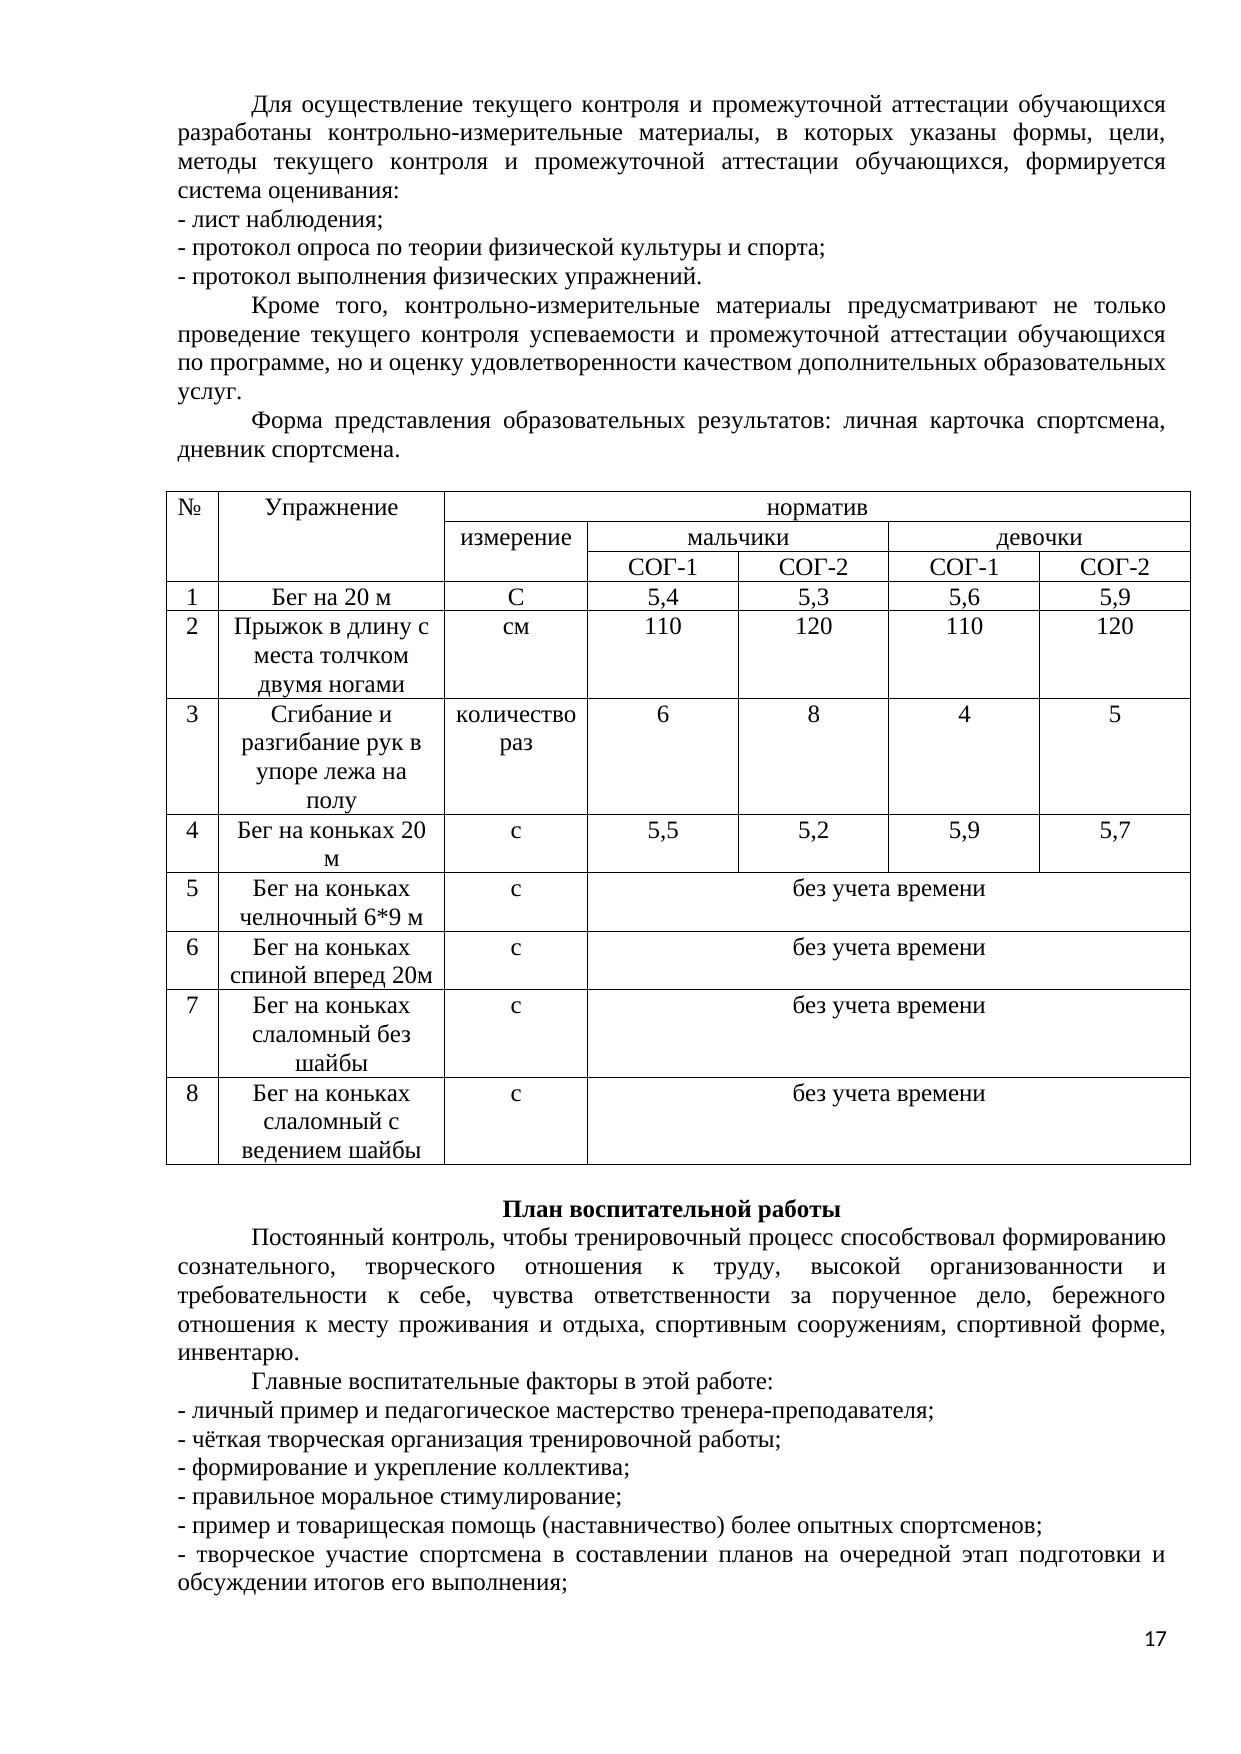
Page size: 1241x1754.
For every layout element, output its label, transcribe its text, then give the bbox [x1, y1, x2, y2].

table_cell 5,4 [588, 582, 738, 610]
text - протокол опроса по теории физической культуры и спорта; [177, 232, 1167, 261]
table_cell 5 [167, 873, 218, 931]
table_cell С [445, 582, 587, 610]
table_cell 6 [588, 699, 738, 814]
table_cell Бег на коньках слаломный без шайбы [219, 990, 295, 1077]
table_cell 4 [167, 815, 218, 872]
table_header Упражнение [219, 492, 444, 581]
text - личный пример и педагогическое мастерство тренера-преподавателя; [177, 1395, 1167, 1424]
text - лист наблюдения; [177, 204, 1167, 232]
table_cell Бег на коньках слаломный без шайбы [368, 990, 444, 1077]
text Постоянный контроль, чтобы тренировочный процесс способствовал формированию сознательного, творческого отношения к труду, высокой организованности и требовательности к себе, чувства ответственности за порученное дело, бережного отношения к месту проживания и отдыха, спортивным сооружениям, спортивной форме, инвентарю. [177, 1222, 1167, 1366]
subtitle План воспитательной работы [177, 1194, 1167, 1222]
table_cell 7 [167, 990, 218, 1077]
table_cell 110 [889, 611, 1039, 698]
table_header № [167, 492, 218, 581]
table_cell без учета времени [588, 873, 1190, 931]
table_cell 5,5 [588, 815, 738, 872]
table_cell 120 [739, 611, 888, 698]
table_cell Бег на коньках спиной вперед 20м [219, 932, 444, 989]
table_cell 5 [1040, 699, 1190, 814]
table_cell без учета времени [588, 932, 1190, 989]
table_cell с [445, 873, 587, 931]
text - чёткая творческая организация тренировочной работы; [177, 1424, 1167, 1452]
table_cell 8 [167, 1078, 218, 1164]
table_cell 5,9 [1040, 582, 1190, 610]
text Кроме того, контрольно-измерительные материалы предусматривают не только проведение текущего контроля успеваемости и промежуточной аттестации обучающихся по программе, но и оценку удовлетворенности качеством дополнительных образовательных услуг. [177, 290, 1167, 405]
table_cell с [445, 990, 587, 1077]
table_cell 5,3 [739, 582, 888, 610]
table_cell 8 [739, 699, 888, 814]
text Главные воспитательные факторы в этой работе: [177, 1366, 1167, 1395]
table_cell 6 [167, 932, 218, 989]
text - творческое участие спортсмена в составлении планов на очередной этап подготовки и обсуждении итогов его выполнения; [177, 1539, 1167, 1596]
text Для осуществление текущего контроля и промежуточной аттестации обучающихся разработаны контрольно-измерительные материалы, в которых указаны формы, цели, методы текущего контроля и промежуточной аттестации обучающихся, формируется система оценивания: [177, 89, 1167, 204]
table_cell СОГ-2 [739, 552, 888, 581]
table_cell СОГ-1 [588, 552, 738, 581]
table_cell Прыжок в длину с места толчком двумя ногами [219, 611, 444, 698]
table_cell с [445, 1078, 587, 1164]
table_cell Сгибание и разгибание рук в упоре лежа на полу [219, 699, 444, 814]
table_cell 5,9 [889, 815, 1039, 872]
table_cell СОГ-2 [1040, 552, 1190, 581]
table_cell Бег на коньках слаломный с ведением шайбы [219, 1078, 263, 1164]
text - протокол выполнения физических упражнений. [177, 261, 1167, 290]
text - формирование и укрепление коллектива; [177, 1452, 1167, 1481]
table_cell с [445, 932, 587, 989]
text - пример и товарищеская помощь (наставничество) более опытных спортсменов; [177, 1510, 1167, 1539]
table_cell СОГ-1 [889, 552, 1039, 581]
text - правильное моральное стимулирование; [177, 1481, 1167, 1510]
table_cell Бег на коньках челночный 6*9 м [219, 873, 444, 931]
table_cell без учета времени [588, 1078, 1190, 1164]
table_cell Бег на коньках 20 м [219, 815, 444, 872]
table_cell 5,7 [1040, 815, 1190, 872]
table_cell 110 [588, 611, 738, 698]
table_header норматив [445, 492, 1190, 521]
table_cell 2 [167, 611, 218, 698]
table_cell без учета времени [588, 990, 1190, 1077]
table_cell с [445, 815, 587, 872]
table_cell 3 [167, 699, 218, 814]
table_cell Бег на коньках слаломный с ведением шайбы [399, 1078, 444, 1164]
table_cell измерение [445, 522, 587, 581]
table_cell 5,2 [739, 815, 888, 872]
table_cell см [445, 611, 587, 698]
text Форма представления образовательных результатов: личная карточка спортсмена, дневник спортсмена. [177, 405, 1167, 462]
table_cell мальчики [588, 522, 888, 551]
table_cell 120 [1040, 611, 1190, 698]
table_cell количество раз [445, 699, 587, 814]
table_cell 1 [167, 582, 218, 610]
table_cell Бег на 20 м [219, 582, 444, 610]
table_cell 5,6 [889, 582, 1039, 610]
table_cell девочки [889, 522, 1190, 551]
table_cell 4 [889, 699, 1039, 814]
